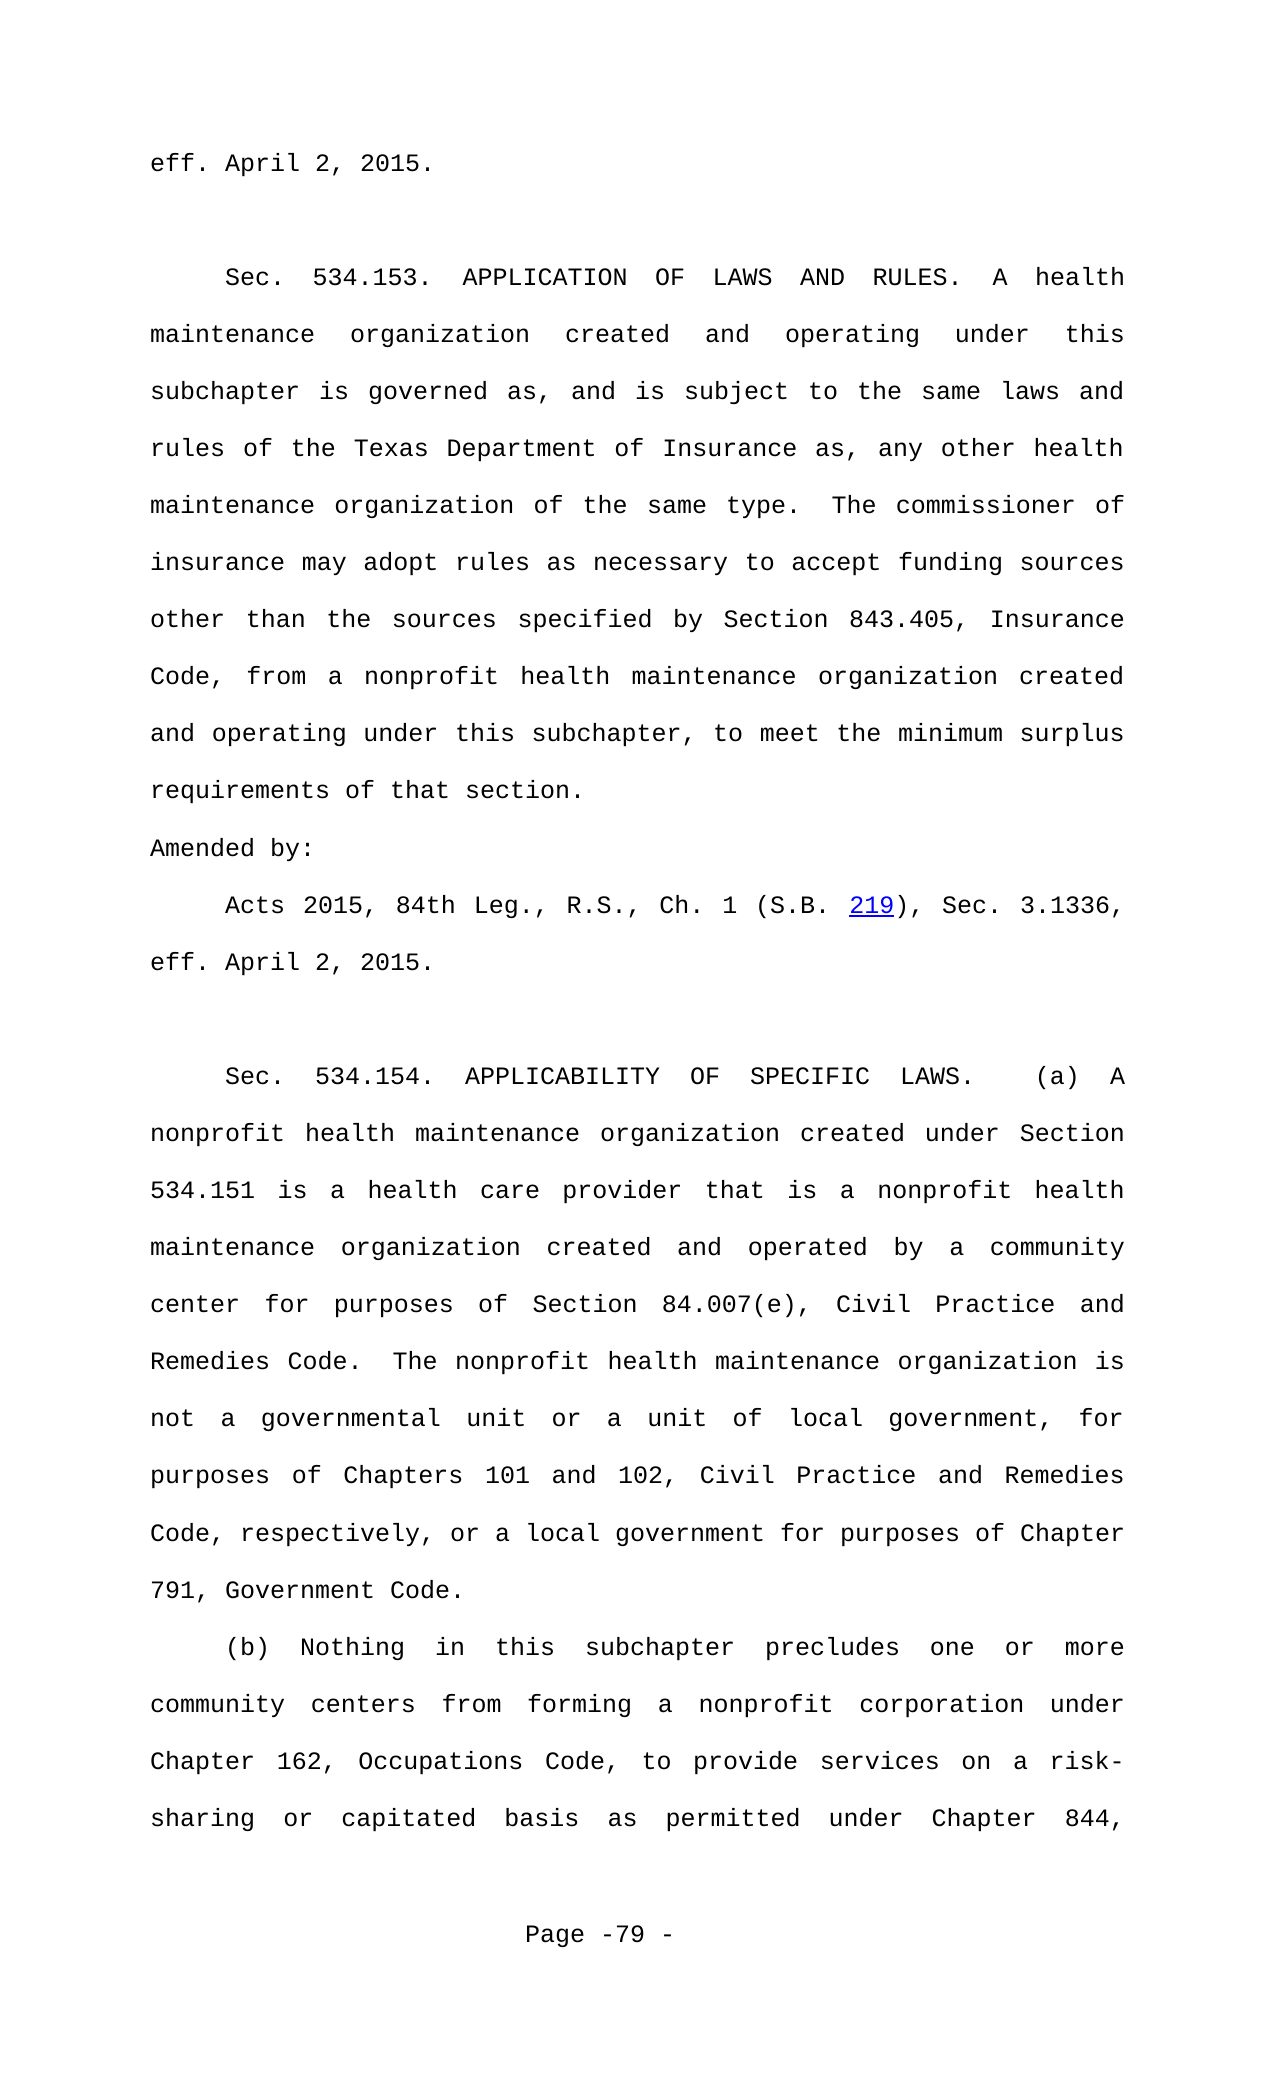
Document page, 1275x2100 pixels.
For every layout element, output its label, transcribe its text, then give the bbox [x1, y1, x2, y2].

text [150, 1634, 1125, 1834]
text Acts 2015, 84th Leg., R.S., Ch. 1 (S.B. 219), Sec. 3.1336, eff. April 2, 2015. [150, 892, 1125, 978]
text Amended by: [150, 835, 1125, 863]
text Sec. 534.154. APPLICABILITY OF SPECIFIC LAWS. (a) A nonprofit health maintenance organization created under Section 534.151 is a health care provider that is a nonprofit health maintenance organization created and operated by a community center for purposes of Section 84.007(e), Civil Practice and Remedies Code. The nonprofit health maintenance organization is not a governmental unit or a unit of local government, for purposes of Chapters 101 and 102, Civil Practice and Remedies Code, respectively, or a local government for purposes of Chapter 791, Government Code. [150, 1063, 1125, 1606]
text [150, 150, 1125, 178]
text Sec. 534.153. APPLICATION OF LAWS AND RULES. A health maintenance organization created and operating under this subchapter is governed as, and is subject to the same laws and rules of the Texas Department of Insurance as, any other health maintenance organization of the same type. The commissioner of insurance may adopt rules as necessary to accept funding sources other than the sources specified by Section 843.405, Insurance Code, from a nonprofit health maintenance organization created and operating under this subchapter, to meet the minimum surplus requirements of that section. [150, 264, 1125, 806]
